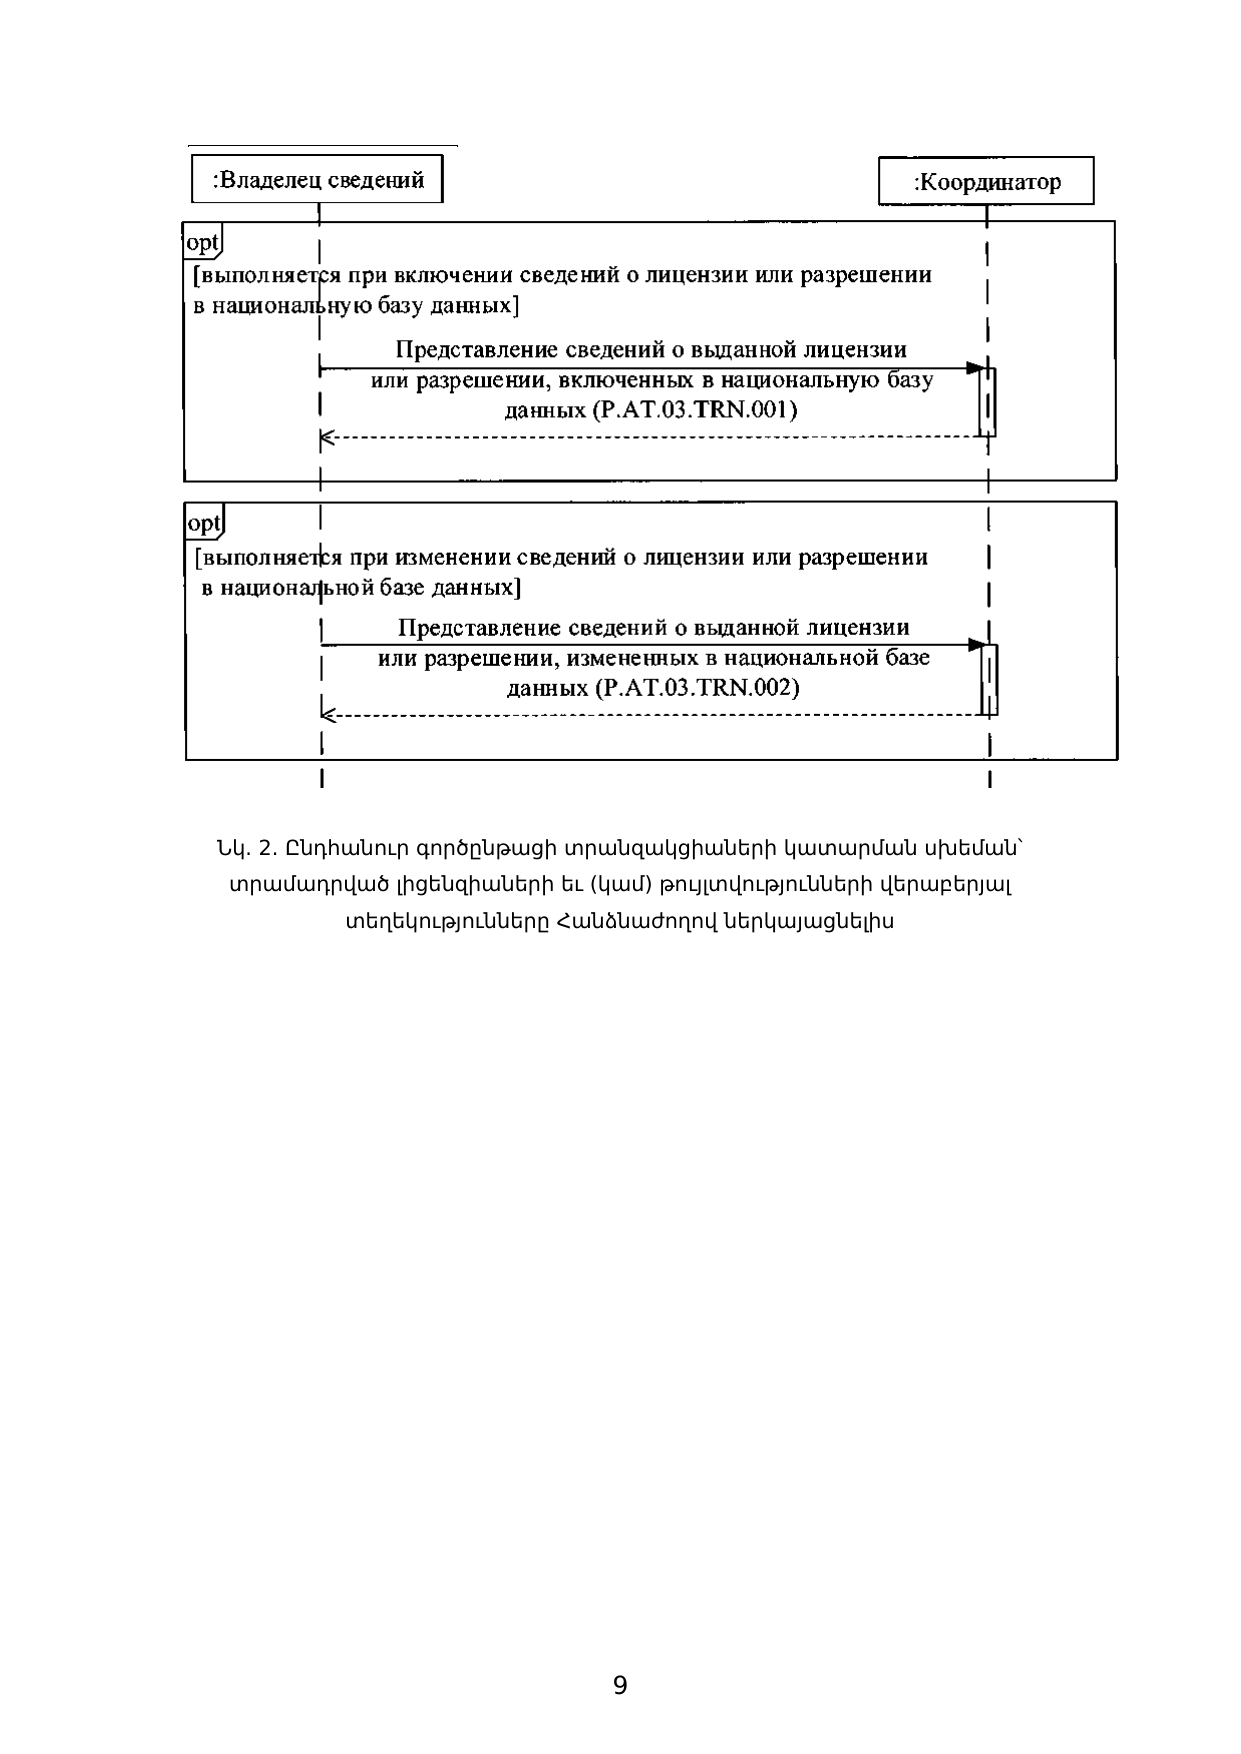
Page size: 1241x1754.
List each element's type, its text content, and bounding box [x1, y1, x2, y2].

text Նկ. 2. Ընդհանուր գործընթացի տրանզակցիաների կատարման սխեման՝ տրամադրված լիցենզիաների եւ (կամ) թույլտվությունների վերաբերյալ տեղեկությունները Հանձնաժողով ներկայացնելիս [148, 836, 1092, 933]
picture [147, 147, 1169, 788]
